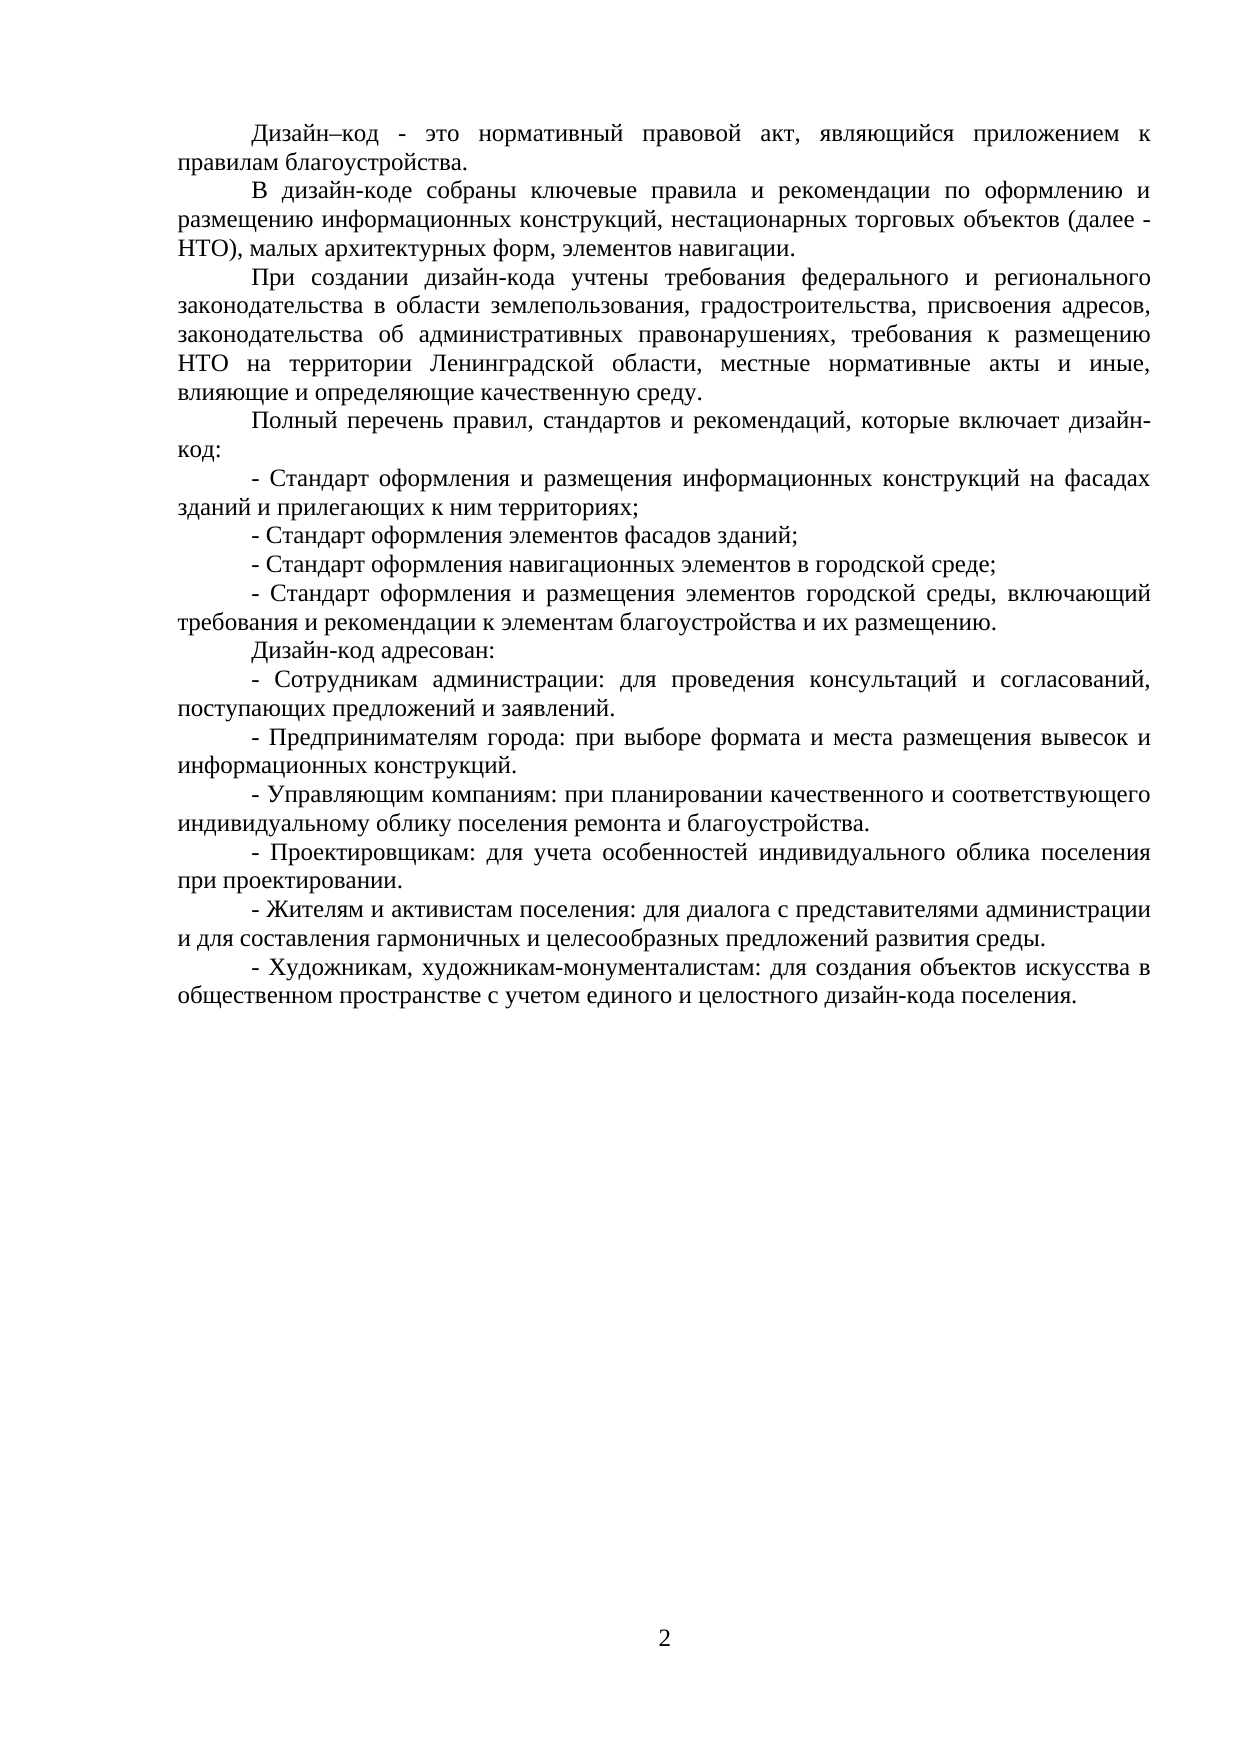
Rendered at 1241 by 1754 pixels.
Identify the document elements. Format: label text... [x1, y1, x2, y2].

text - Сотрудникам администрации: для проведения консультаций и согласований, поступающих предложений и заявлений. [177, 664, 1152, 722]
text - Предпринимателям города: при выборе формата и места размещения вывесок и информационных конструкций. [177, 722, 1152, 779]
text - Стандарт оформления навигационных элементов в городской среде; [177, 549, 1152, 578]
text - Стандарт оформления и размещения информационных конструкций на фасадах зданий и прилегающих к ним территориях; [177, 463, 1152, 521]
text - Художникам, художникам-монументалистам: для создания объектов искусства в общественном пространстве с учетом единого и целостного дизайн-кода поселения. [177, 952, 1152, 1009]
text Полный перечень правил, стандартов и рекомендаций, которые включает дизайн-код: [177, 406, 1152, 463]
text - Жителям и активистам поселения: для диалога с представителями администрации и для составления гармоничных и целесообразных предложений развития среды. [177, 894, 1152, 952]
text В дизайн-коде собраны ключевые правила и рекомендации по оформлению и размещению информационных конструкций, нестационарных торговых объектов (далее - НТО), малых архитектурных форм, элементов навигации. [177, 176, 1152, 262]
text - Управляющим компаниям: при планировании качественного и соответствующего индивидуальному облику поселения ремонта и благоустройства. [177, 779, 1152, 837]
text - Стандарт оформления и размещения элементов городской среды, включающий требования и рекомендации к элементам благоустройства и их размещению. [177, 578, 1152, 636]
text При создании дизайн-кода учтены требования федерального и регионального законодательства в области землепользования, градостроительства, присвоения адресов, законодательства об административных правонарушениях, требования к размещению НТО на территории Ленинградской области, местные нормативные акты и иные, влияющие и определяющие качественную среду. [177, 262, 1152, 406]
text Дизайн-код адресован: [177, 636, 1152, 664]
text - Проектировщикам: для учета особенностей индивидуального облика поселения при проектировании. [177, 837, 1152, 894]
text Дизайн–код - это нормативный правовой акт, являющийся приложением к правилам благоустройства. [177, 118, 1152, 176]
text - Стандарт оформления элементов фасадов зданий; [177, 521, 1152, 549]
